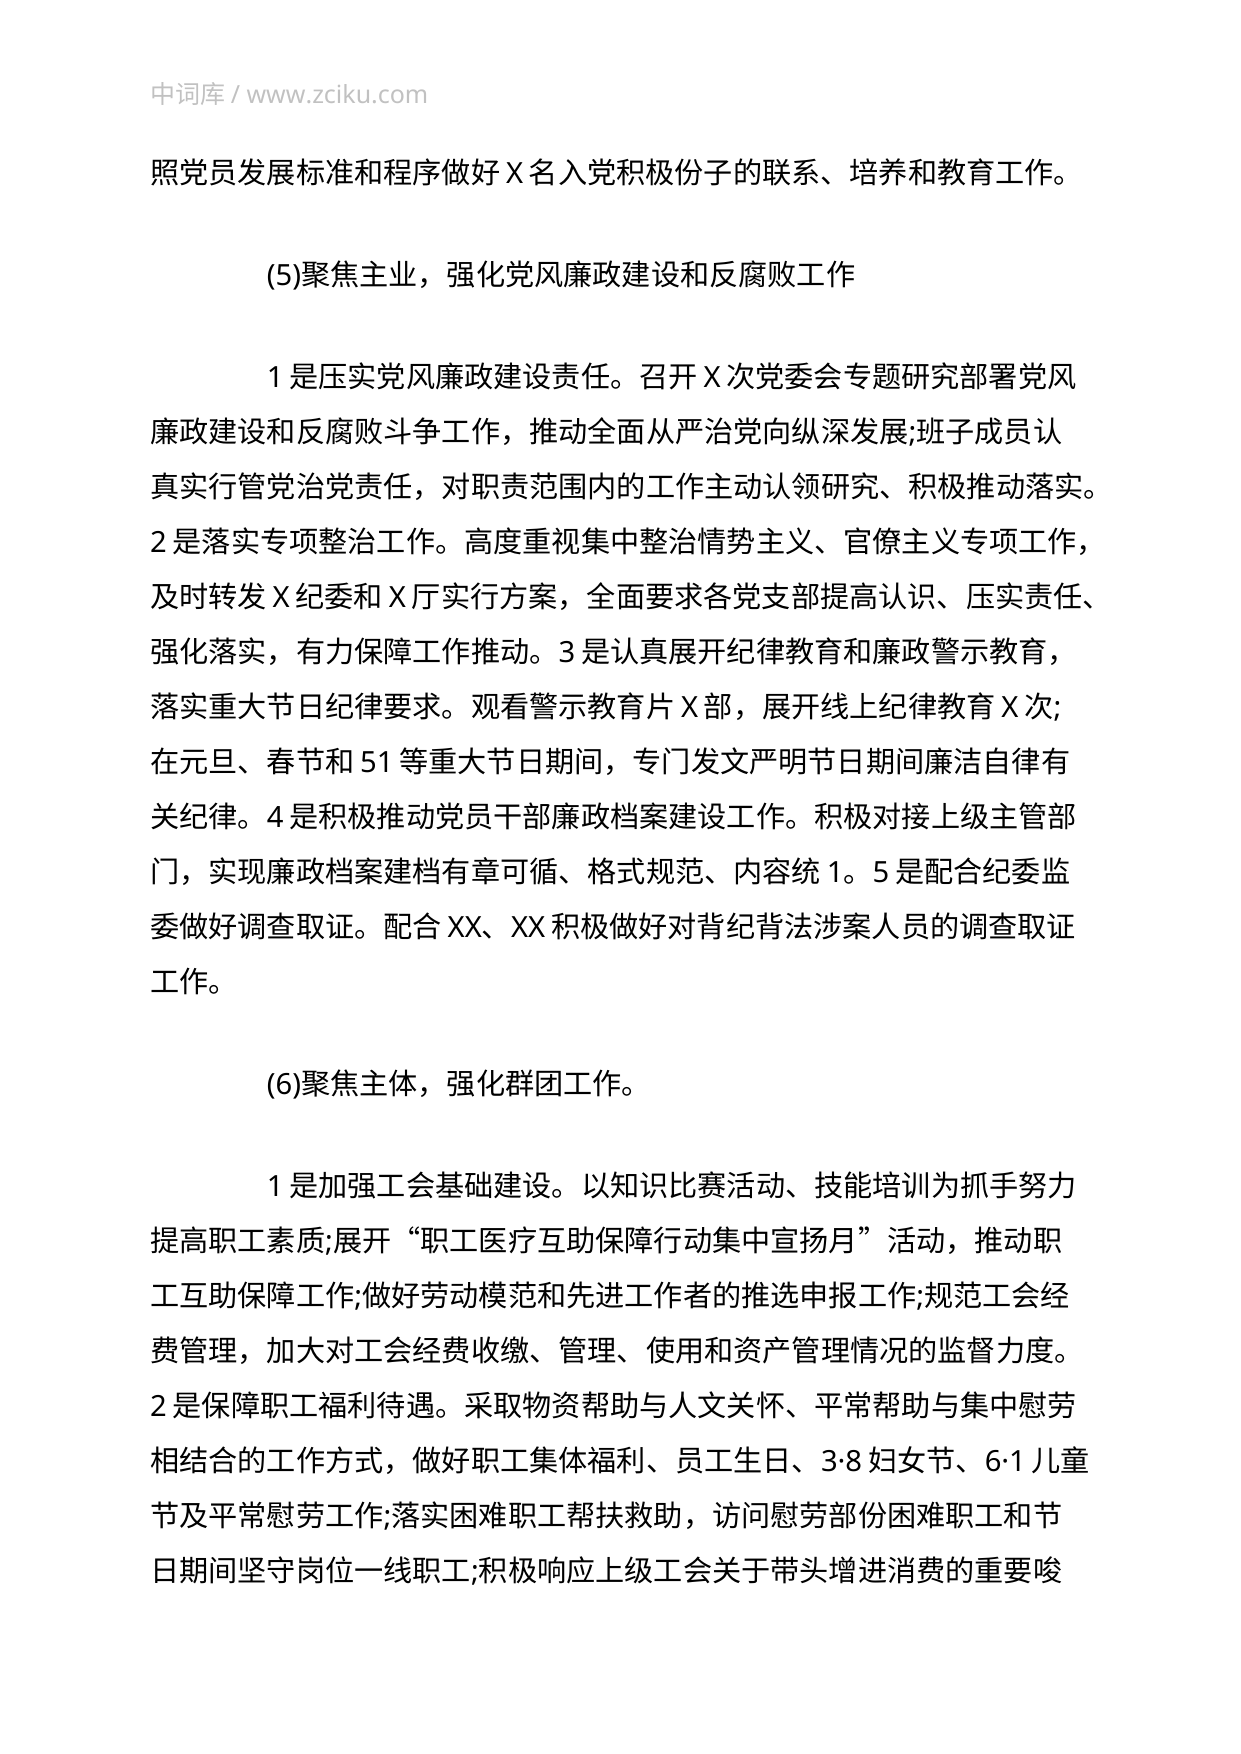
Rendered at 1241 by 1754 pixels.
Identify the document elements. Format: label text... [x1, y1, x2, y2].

text (5)聚焦主业，强化党风廉政建设和反腐败工作 [150, 252, 1090, 294]
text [150, 150, 1090, 192]
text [150, 1163, 1090, 1590]
text 1是压实党风廉政建设责任。召开X次党委会专题研究部署党风廉政建设和反腐败斗争工作，推动全面从严治党向纵深发展;班子成员认真实行管党治党责任，对职责范围内的工作主动认领研究、积极推动落实。2是落实专项整治工作。高度重视集中整治情势主义、官僚主义专项工作，及时转发X纪委和X厅实行方案，全面要求各党支部提高认识、压实责任、强化落实，有力保障工作推动。3是认真展开纪律教育和廉政警示教育，落实重大节日纪律要求。观看警示教育片X部，展开线上纪律教育X次;在元旦、春节和51等重大节日期间，专门发文严明节日期间廉洁自律有关纪律。4是积极推动党员干部廉政档案建设工作。积极对接上级主管部门，实现廉政档案建档有章可循、格式规范、内容统1。5是配合纪委监委做好调查取证。配合XX、XX积极做好对背纪背法涉案人员的调查取证工作。 [150, 354, 1090, 1001]
text (6)聚焦主体，强化群团工作。 [150, 1061, 1090, 1103]
